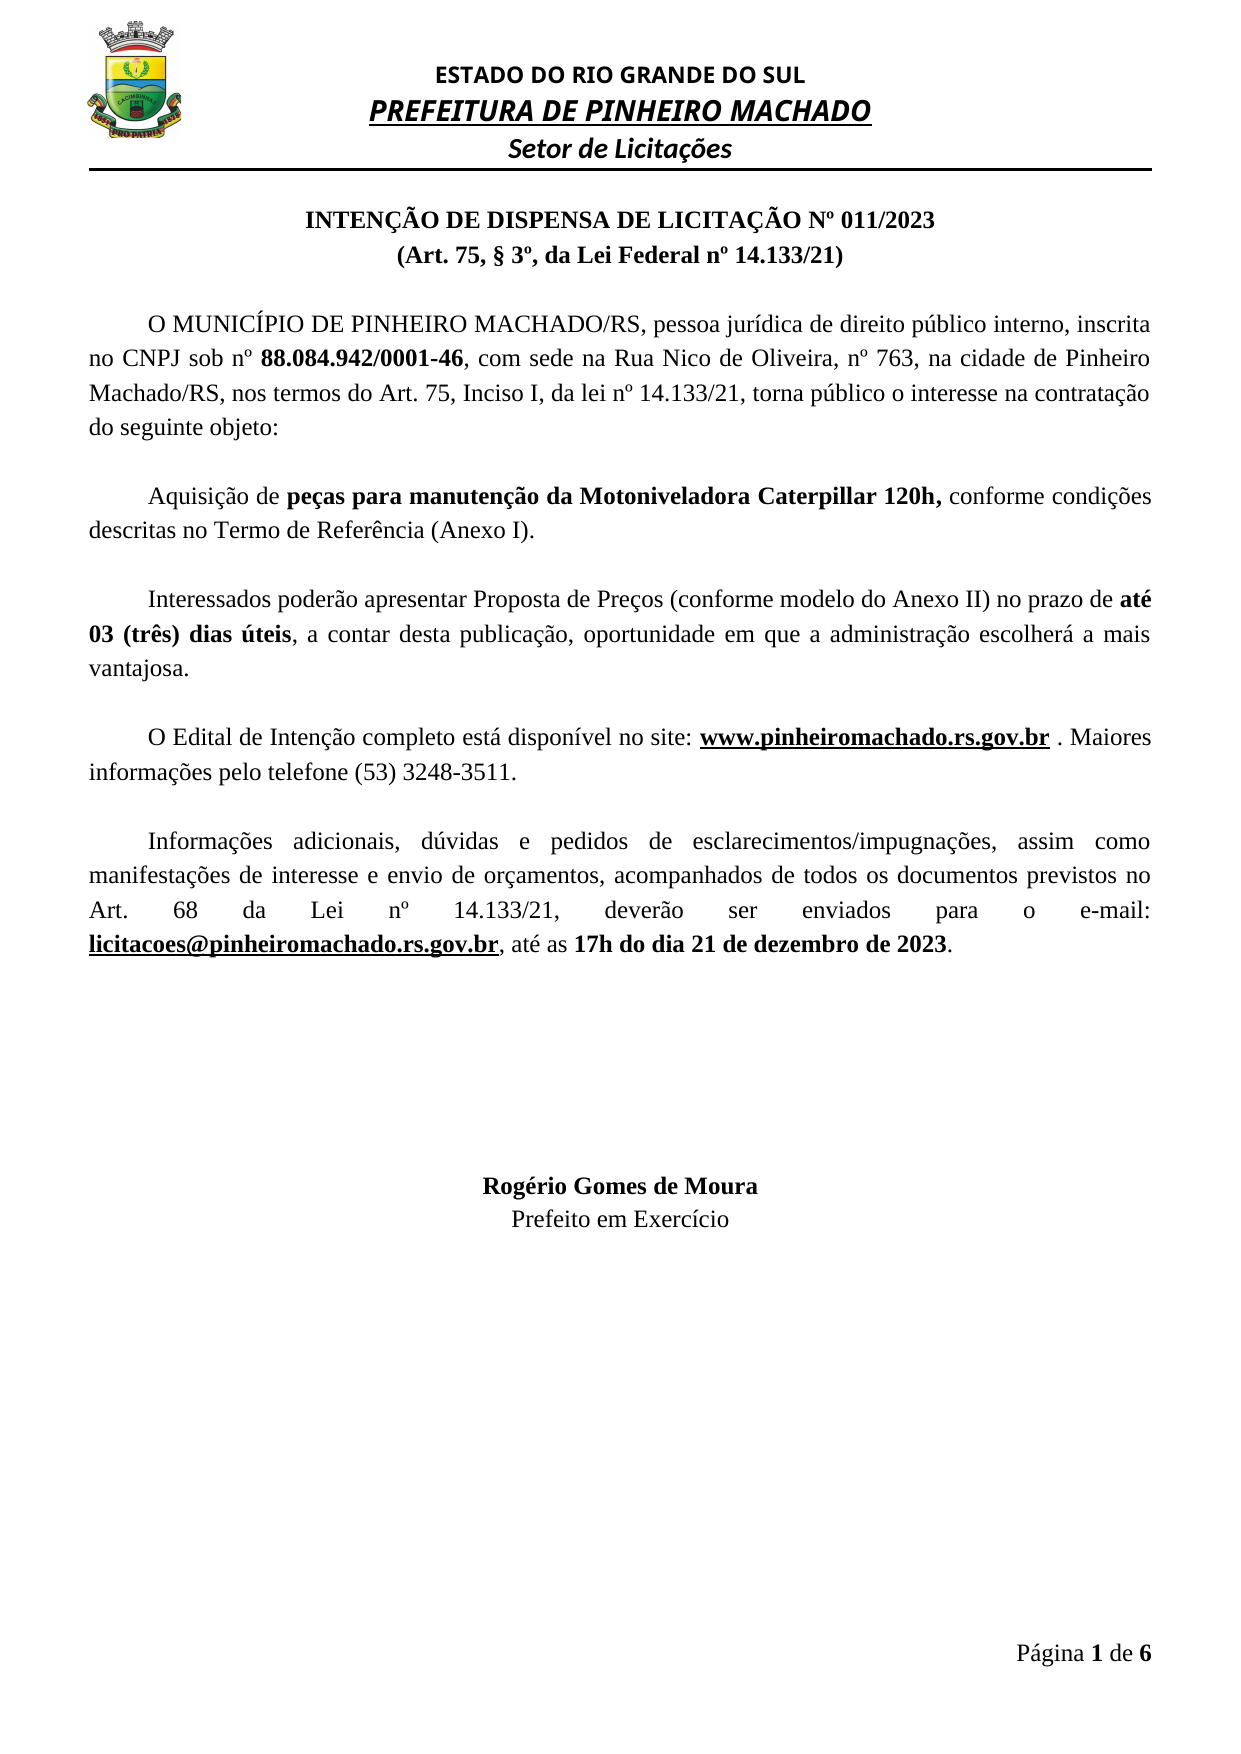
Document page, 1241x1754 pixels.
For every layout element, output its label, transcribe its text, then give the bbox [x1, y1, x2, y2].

text Interessados poderão apresentar Proposta de Preços (conforme modelo do Anexo II) no prazo de até 03 (três) dias úteis, a contar desta publicação, oportunidade em que a administração escolherá a mais vantajosa. [89, 584, 1152, 682]
text Prefeito em Exercício [89, 1204, 1152, 1232]
text O Edital de Intenção completo está disponível no site: www.pinheiromachado.rs.gov.br . Maiores informações pelo telefone (53) 3248-3511. [89, 722, 1152, 786]
text Aquisição de peças para manutenção da Motoniveladora Caterpillar 120h, conforme condições descritas no Termo de Referência (Anexo I). [89, 481, 1152, 544]
text INTENÇÃO DE DISPENSA DE LICITAÇÃO Nº 011/2023 [89, 205, 1152, 234]
text Informações adicionais, dúvidas e pedidos de esclarecimentos/impugnações, assim como manifestações de interesse e envio de orçamentos, acompanhados de todos os documentos previstos no Art. 68 da Lei nº 14.133/21, deverão ser enviados para o e-mail: licitacoes@pinheiromachado.rs.gov.br, até as 17h do dia 21 de dezembro de 2023. [89, 826, 1152, 958]
text Rogério Gomes de Moura [89, 1171, 1152, 1199]
picture [87, 21, 182, 138]
text O MUNICÍPIO DE PINHEIRO MACHADO/RS, pessoa jurídica de direito público interno, inscrita no CNPJ sob nº 88.084.942/0001-46, com sede na Rua Nico de Oliveira, nº 763, na cidade de Pinheiro Machado/RS, nos termos do Art. 75, Inciso I, da lei nº 14.133/21, torna público o interesse na contratação do seguinte objeto: [89, 309, 1152, 441]
text (Art. 75, § 3º, da Lei Federal nº 14.133/21) [89, 240, 1152, 268]
